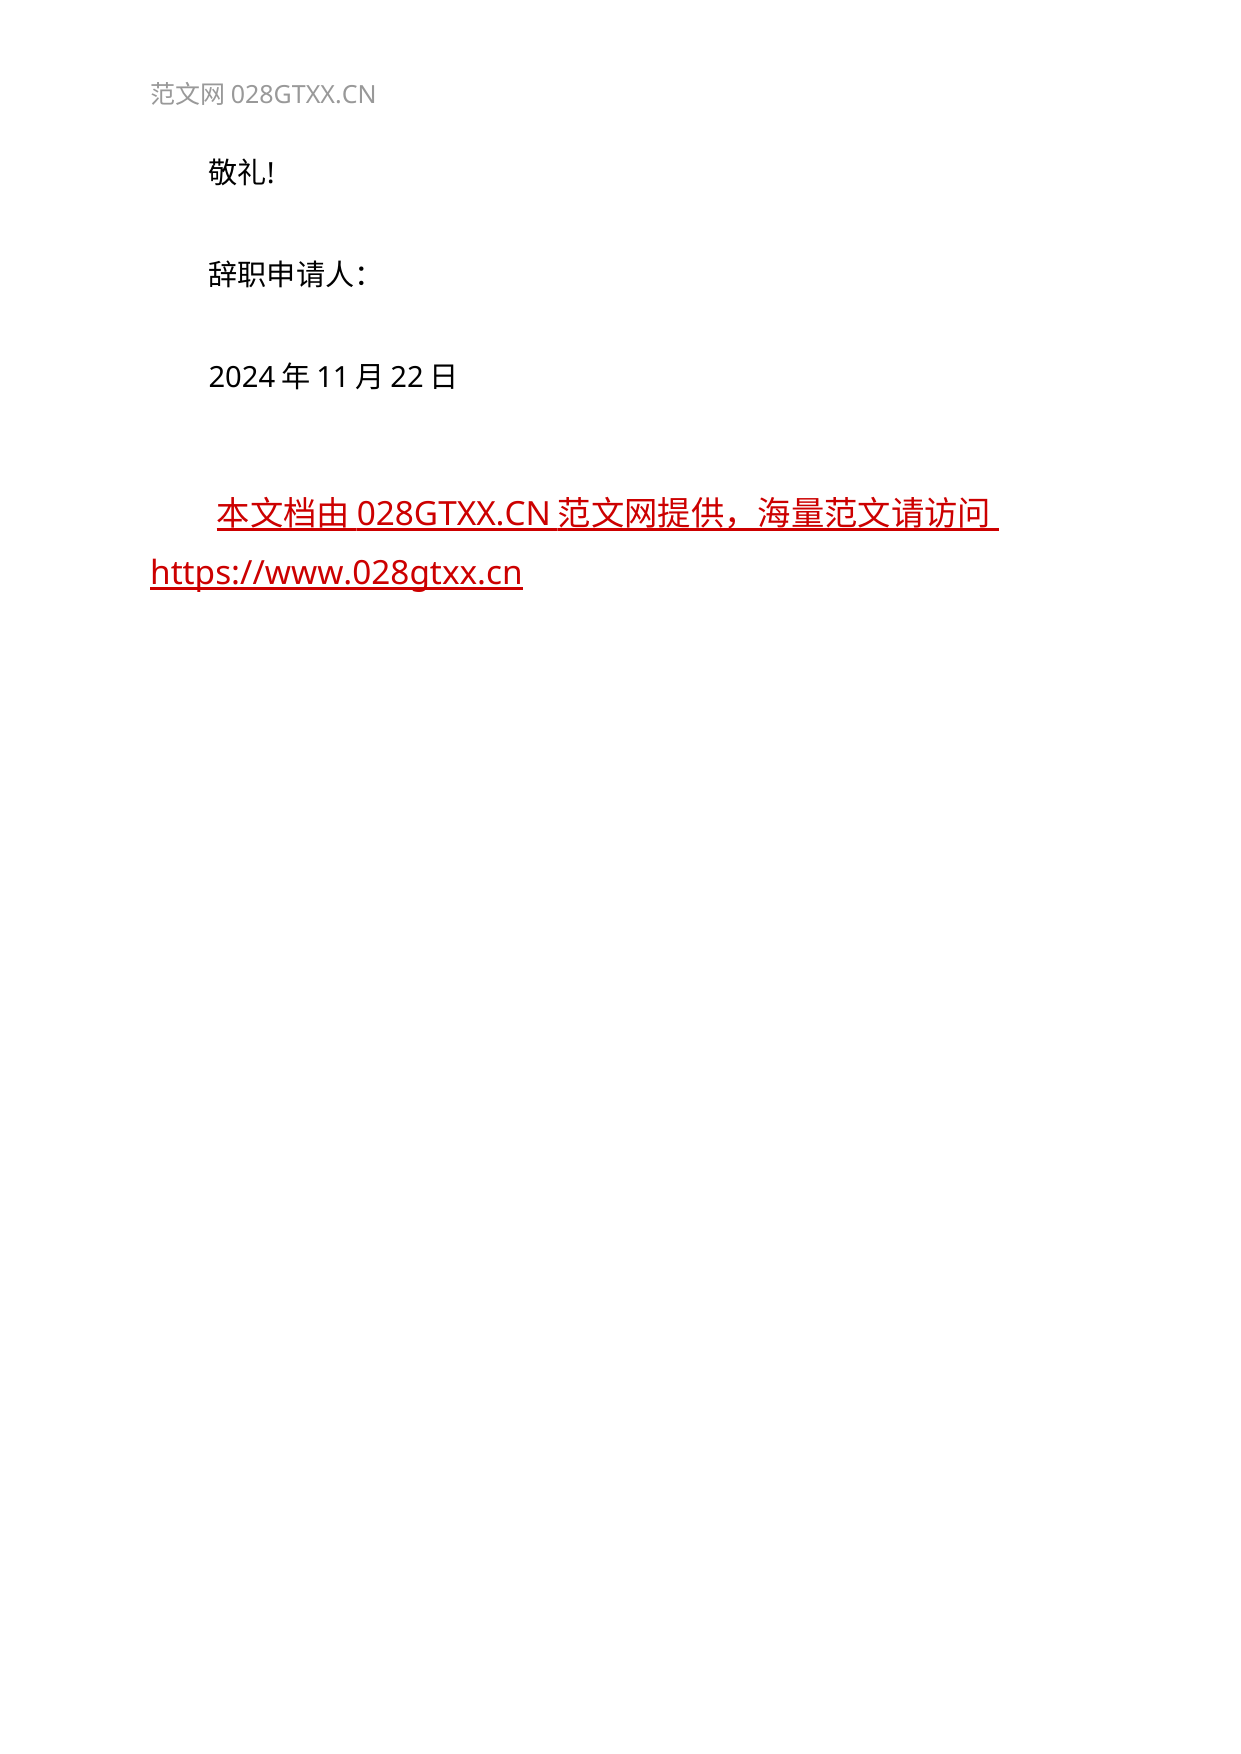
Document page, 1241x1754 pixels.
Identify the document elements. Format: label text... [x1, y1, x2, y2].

text 敬礼! [150, 150, 1090, 192]
text 本文档由028GTXX.CN范文网提供，海量范文请访问 https://www.028gtxx.cn [150, 487, 1090, 594]
text 辞职申请人： [150, 252, 1090, 294]
text 2024年11月22日 [150, 354, 1090, 396]
